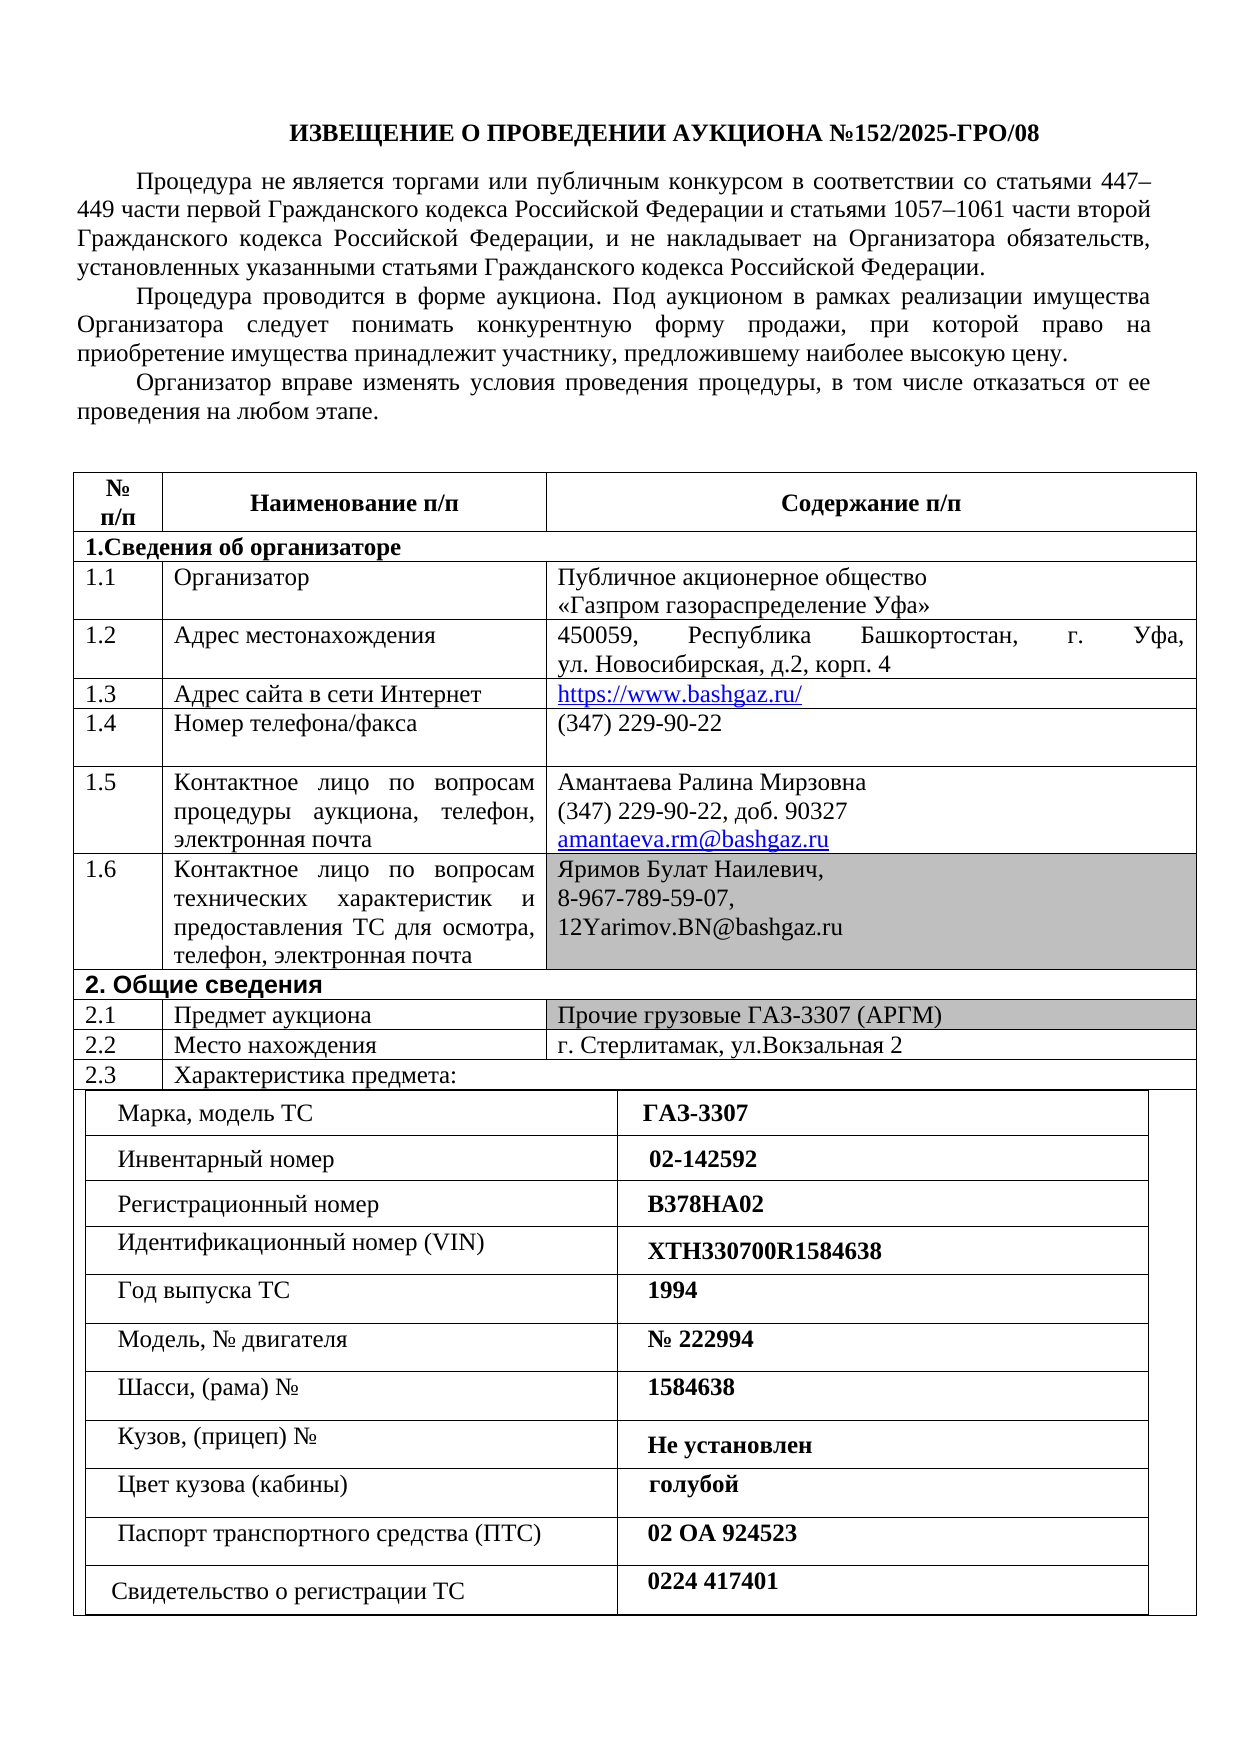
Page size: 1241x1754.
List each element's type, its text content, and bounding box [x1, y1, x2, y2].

table_cell 450059, Республика Башкортостан, г. Уфа, ул. Новосибирская, д.2, корп. 4 [547, 620, 1196, 678]
table_cell [618, 1324, 1148, 1371]
table_cell [86, 1518, 617, 1565]
table_cell 1.2 [74, 620, 162, 678]
table_header Содержание п/п [547, 473, 1196, 531]
table_cell (347) 229-90-22 [547, 709, 1196, 766]
text Процедура проводится в форме аукциона. Под аукционом в рамках реализации имущества Организатора следует понимать конкурентную форму продажи, при которой право на приобретение имущества принадлежит участнику, предложившему наиболее высокую цену. [77, 281, 1152, 367]
table_cell [86, 1372, 617, 1420]
table_header Наименование п/п [163, 473, 546, 531]
table_cell Контактное лицо по вопросам технических характеристик и предоставления ТС для осмотра, телефон, электронная почта [163, 854, 546, 969]
table_cell [86, 1181, 617, 1226]
table_cell 1.3 [74, 679, 162, 707]
table_cell Номер телефона/факса [163, 709, 546, 766]
table_cell Место нахождения [163, 1030, 546, 1059]
text Процедура не является торгами или публичным конкурсом в соответствии со статьями 447–449 части первой Гражданского кодекса Российской Федерации и статьями 1057–1061 части второй Гражданского кодекса Российской Федерации, и не накладывает на Организатора обязательств, установленных указанными статьями Гражданского кодекса Российской Федерации. [77, 166, 1152, 281]
table_cell 1.6 [74, 854, 162, 969]
table_cell [1149, 1090, 1196, 1615]
table_cell [618, 1136, 1148, 1180]
table_cell [74, 1090, 85, 1615]
table_cell г. Стерлитамак, ул.Вокзальная 2 [547, 1030, 1196, 1059]
table_cell Характеристика предмета: [163, 1060, 1196, 1088]
table_cell [86, 1469, 617, 1517]
table_cell [86, 1275, 617, 1323]
text Организатор вправе изменять условия проведения процедуры, в том числе отказаться от ее проведения на любом этапе. [77, 367, 1152, 424]
table_cell 2.2 [74, 1030, 162, 1059]
table_cell Публичное акционерное общество «Газпром газораспределение Уфа» [547, 562, 1196, 619]
table_cell 1.4 [74, 709, 162, 766]
table_cell [86, 1227, 617, 1274]
table_cell [86, 1566, 617, 1614]
table_cell Предмет аукциона [163, 1000, 546, 1029]
table_cell Адрес сайта в сети Интернет [163, 679, 546, 707]
table_cell [618, 1421, 1148, 1468]
table_cell [618, 1469, 1148, 1517]
table_cell [618, 1566, 1148, 1614]
table_cell [86, 1091, 617, 1135]
table_cell [618, 1091, 1148, 1135]
table_cell Адрес местонахождения [163, 620, 546, 678]
table_cell https://www.bashgaz.ru/ [547, 679, 1196, 707]
table_cell [86, 1421, 617, 1468]
table_cell 2. Общие сведения [74, 970, 1196, 999]
table_cell Контактное лицо по вопросам процедуры аукциона, телефон, электронная почта [163, 767, 546, 853]
table_cell 1.5 [74, 767, 162, 853]
table_cell 2.1 [74, 1000, 162, 1029]
table_cell [618, 1275, 1148, 1323]
table_cell Яримов Булат Наилевич, 8-967-789-59-07, 12Yarimov.BN@bashgaz.ru [547, 854, 1196, 969]
text ИЗВЕЩЕНИЕ О ПРОВЕДЕНИИ АУКЦИОНА №152/2025-ГРО/08 [177, 118, 1152, 147]
table_cell 2.3 [74, 1060, 162, 1088]
table_cell Амантаева Ралина Мирзовна (347) 229-90-22, доб. 90327 amantaeva.rm@bashgaz.ru [547, 767, 1196, 853]
table_cell Прочие грузовые ГАЗ-3307 (АРГМ) [547, 1000, 1196, 1029]
table_cell Организатор [163, 562, 546, 619]
table_cell [86, 1324, 617, 1371]
table_cell [618, 1372, 1148, 1420]
table_cell 1.1 [74, 562, 162, 619]
table_header № п/п [74, 473, 162, 531]
table_cell [618, 1518, 1148, 1565]
table_cell [618, 1181, 1148, 1226]
table_cell [618, 1227, 1148, 1274]
table_cell [86, 1136, 617, 1180]
table_cell 1.Сведения об организаторе [74, 532, 1196, 561]
